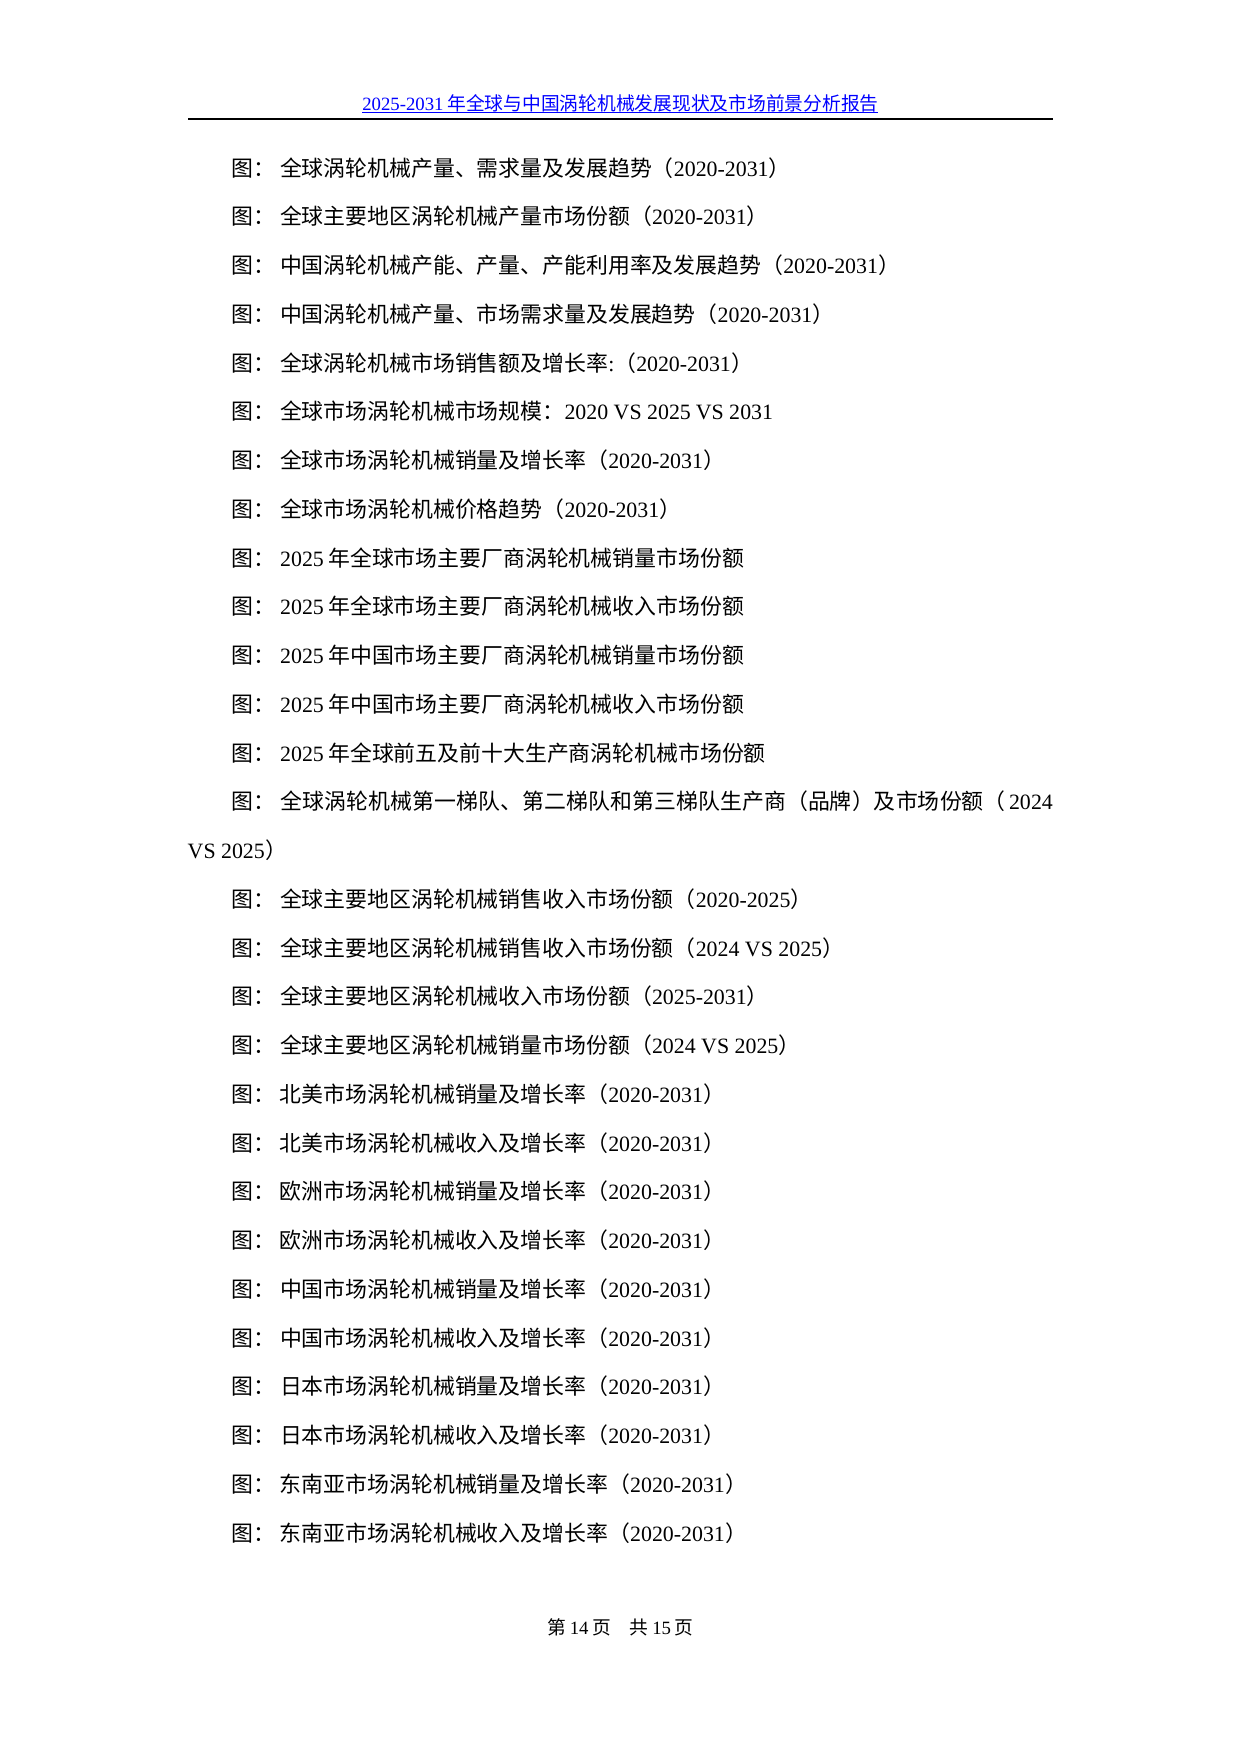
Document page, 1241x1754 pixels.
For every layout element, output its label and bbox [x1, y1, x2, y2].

text [187, 150, 1053, 1548]
